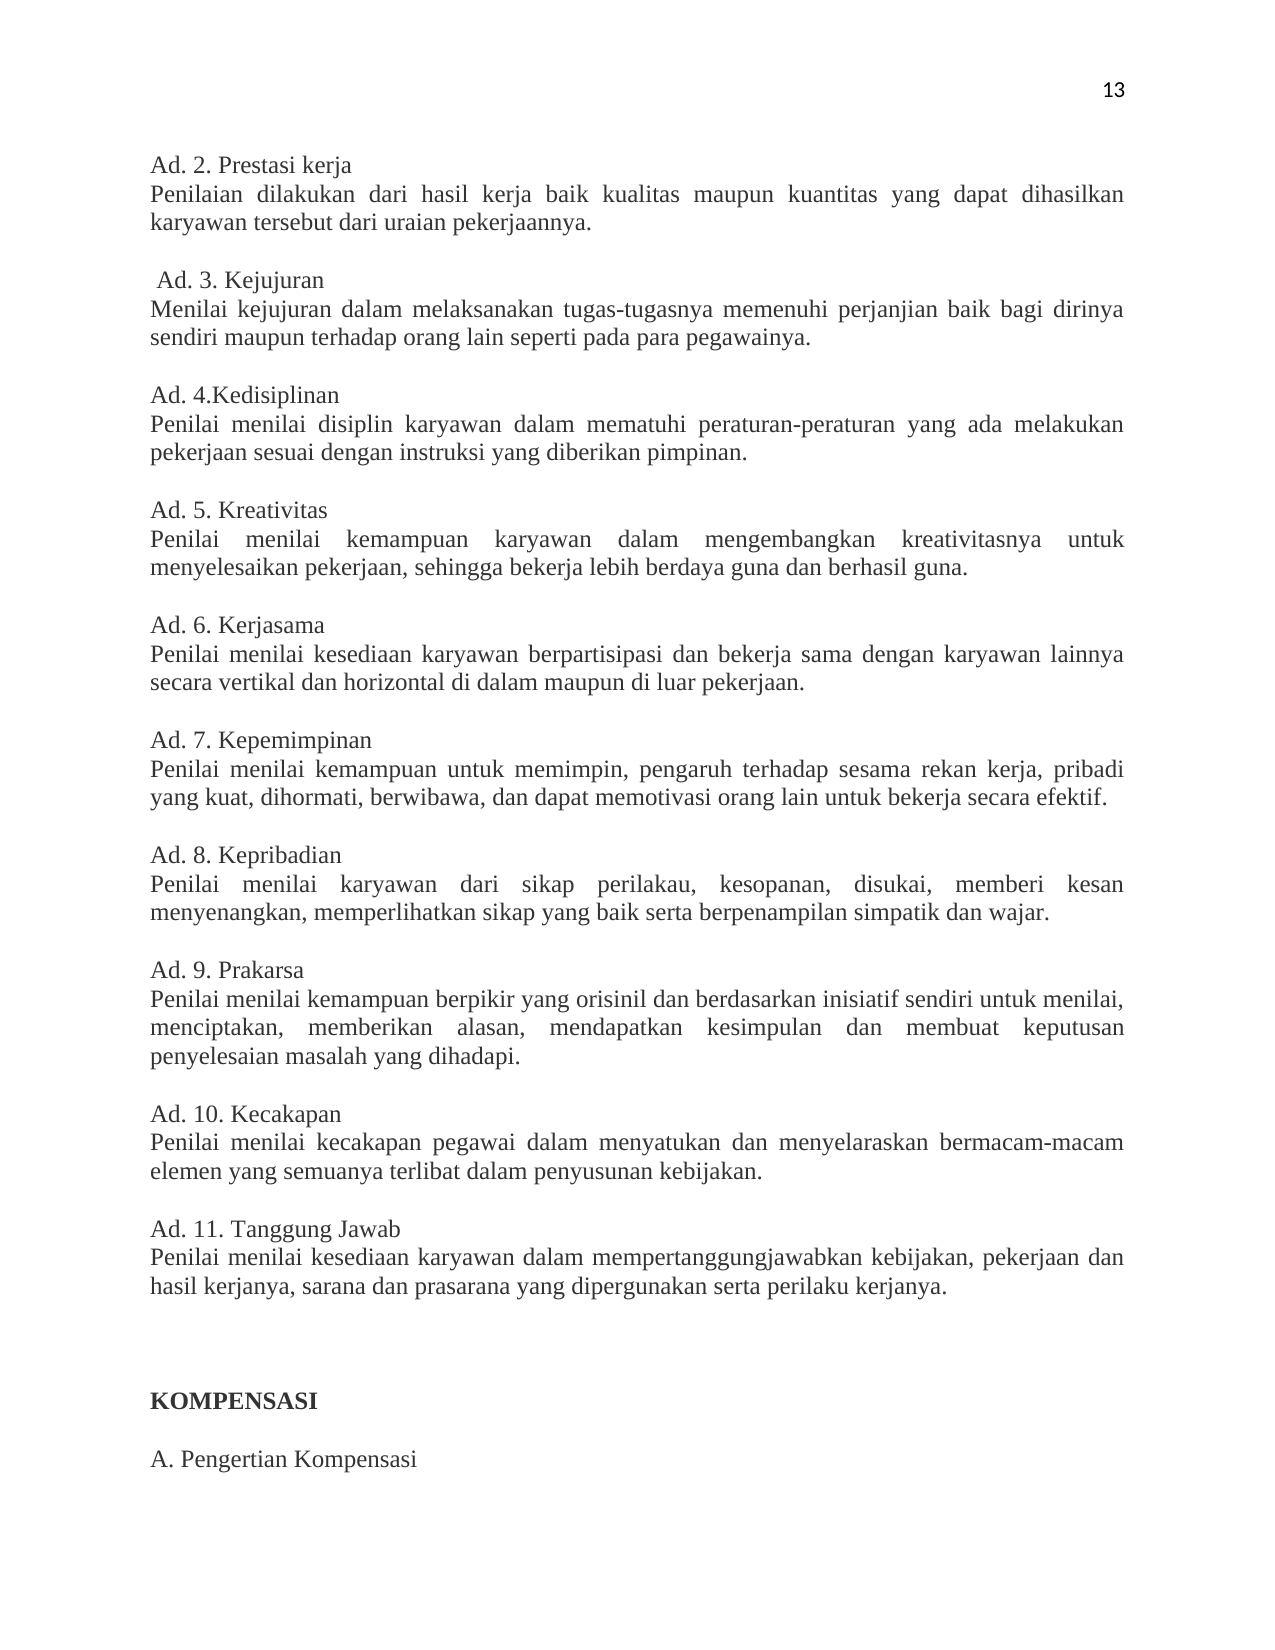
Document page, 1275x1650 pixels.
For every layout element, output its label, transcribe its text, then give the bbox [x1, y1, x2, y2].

text Ad. 6. Kerjasama [150, 610, 1125, 639]
text Penilai menilai kesediaan karyawan berpartisipasi dan bekerja sama dengan karyawan lainnya secara vertikal dan horizontal di dalam maupun di luar pekerjaan. [150, 639, 1125, 696]
text Ad. 5. Kreativitas [150, 495, 1125, 524]
text Penilai menilai kemampuan karyawan dalam mengembangkan kreativitasnya untuk menyelesaikan pekerjaan, sehingga bekerja lebih berdaya guna dan berhasil guna. [150, 524, 1125, 581]
text Ad. 7. Kepemimpinan [150, 725, 1125, 754]
text Penilai menilai kecakapan pegawai dalam menyatukan dan menyelaraskan bermacam-macam elemen yang semuanya terlibat dalam penyusunan kebijakan. [150, 1127, 1125, 1185]
text Penilaian dilakukan dari hasil kerja baik kualitas maupun kuantitas yang dapat dihasilkan karyawan tersebut dari uraian pekerjaannya. [150, 179, 1125, 236]
text Penilai menilai kesediaan karyawan dalam mempertanggungjawabkan kebijakan, pekerjaan dan hasil kerjanya, sarana dan prasarana yang dipergunakan serta perilaku kerjanya. [150, 1242, 1125, 1300]
text Ad. 11. Tanggung Jawab [150, 1214, 1125, 1242]
text Ad. 8. Kepribadian [150, 840, 1125, 869]
text Ad. 9. Prakarsa [150, 955, 1125, 984]
text Penilai menilai disiplin karyawan dalam mematuhi peraturan-peraturan yang ada melakukan pekerjaan sesuai dengan instruksi yang diberikan pimpinan. [150, 409, 1125, 466]
text A. Pengertian Kompensasi [150, 1444, 1125, 1472]
text Ad. 3. Kejujuran [150, 265, 1125, 294]
text Ad. 2. Prestasi kerja [150, 150, 1125, 179]
text Ad. 4.Kedisiplinan [150, 380, 1125, 409]
text Penilai menilai kemampuan untuk memimpin, pengaruh terhadap sesama rekan kerja, pribadi yang kuat, dihormati, berwibawa, dan dapat memotivasi orang lain untuk bekerja secara efektif. [150, 754, 1125, 811]
text Penilai menilai kemampuan berpikir yang orisinil dan berdasarkan inisiatif sendiri untuk menilai, menciptakan, memberikan alasan, mendapatkan kesimpulan dan membuat keputusan penyelesaian masalah yang dihadapi. [150, 984, 1125, 1070]
text Ad. 10. Kecakapan [150, 1099, 1125, 1127]
text Menilai kejujuran dalam melaksanakan tugas-tugasnya memenuhi perjanjian baik bagi dirinya sendiri maupun terhadap orang lain seperti pada para pegawainya. [150, 294, 1125, 351]
text KOMPENSASI [150, 1386, 1125, 1415]
text Penilai menilai karyawan dari sikap perilakau, kesopanan, disukai, memberi kesan menyenangkan, memperlihatkan sikap yang baik serta berpenampilan simpatik dan wajar. [150, 869, 1125, 926]
